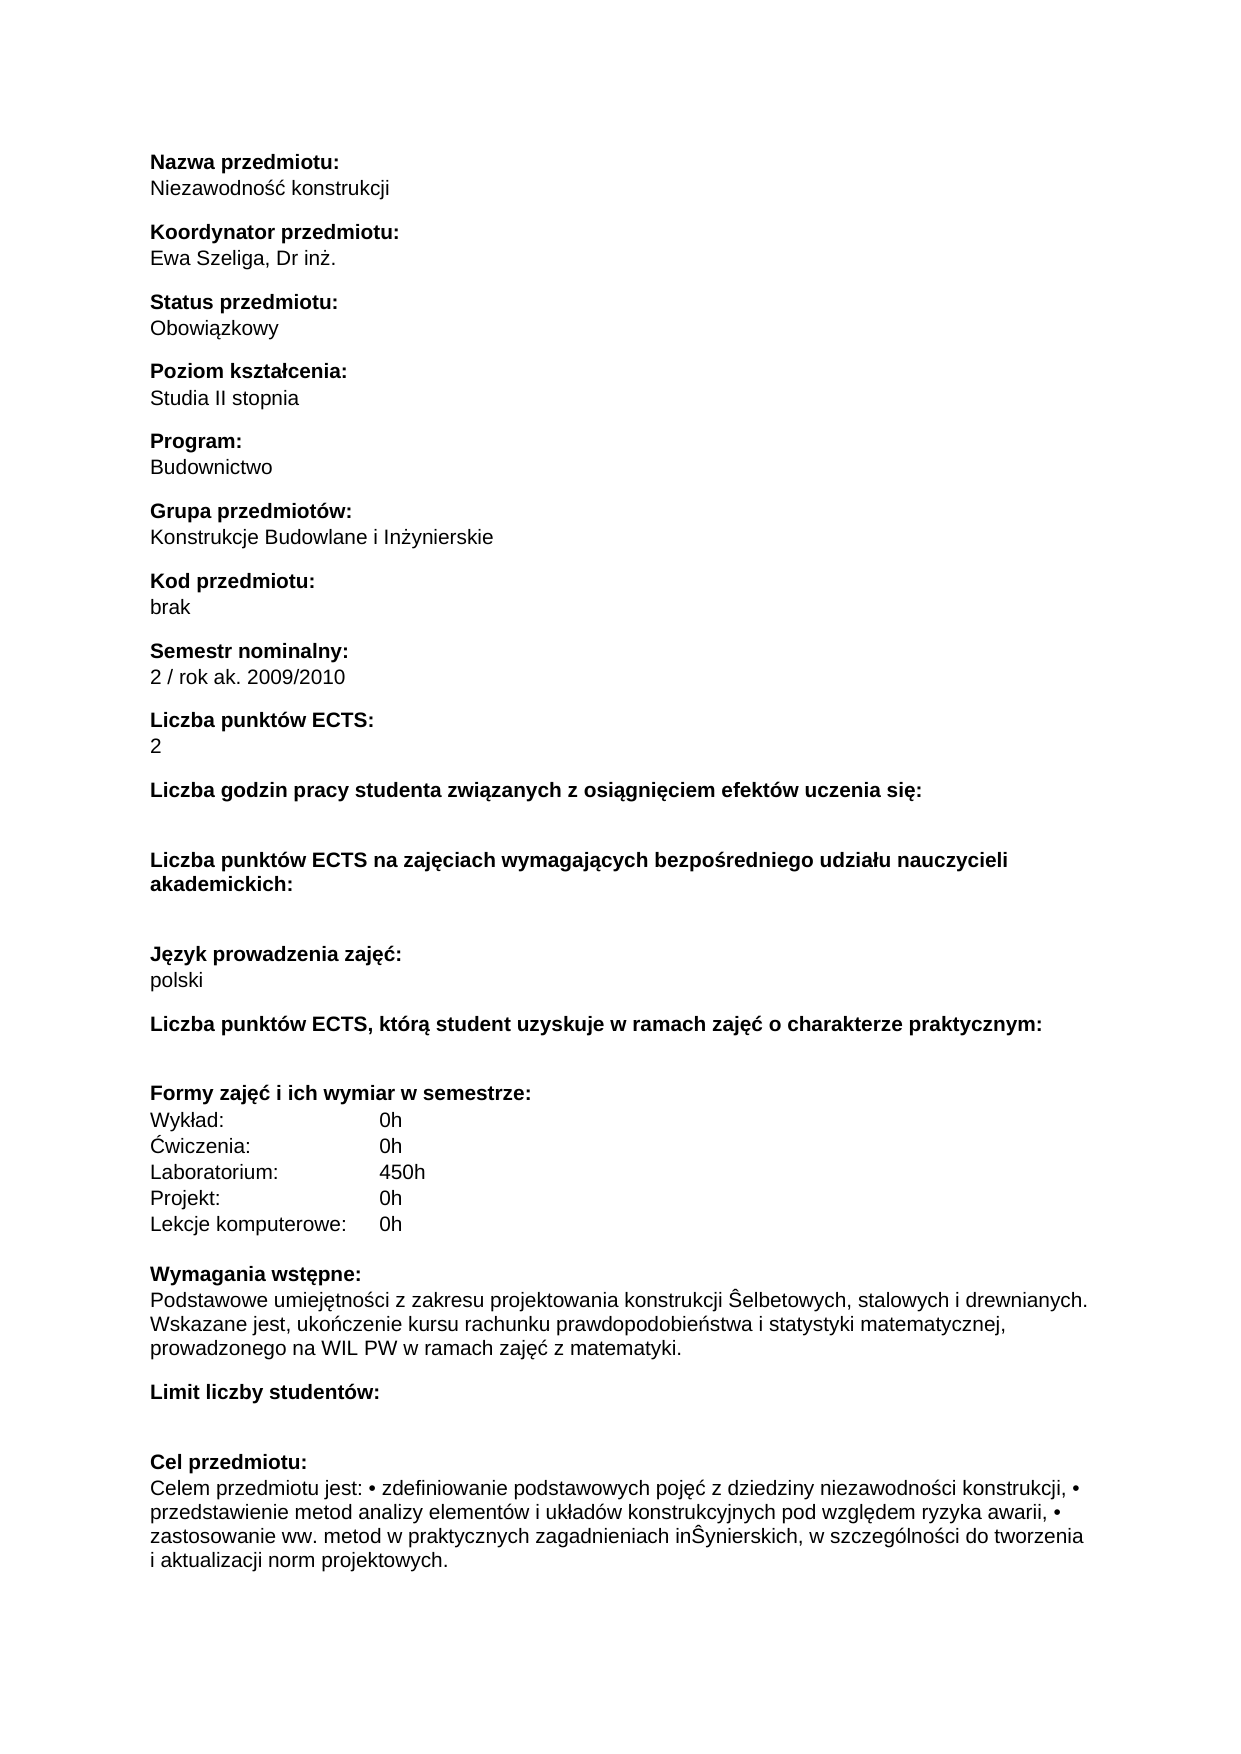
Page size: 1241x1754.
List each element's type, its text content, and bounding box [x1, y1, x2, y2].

text Semestr nominalny: [150, 638, 1090, 662]
text Liczba punktów ECTS, którą student uzyskuje w ramach zajęć o charakterze praktycznym: [150, 1011, 1090, 1035]
text Wymagania wstępne: [150, 1262, 1090, 1286]
text Kod przedmiotu: [150, 569, 1090, 593]
text 2 [150, 734, 1090, 758]
text brak [150, 595, 1090, 619]
text 2 / rok ak. 2009/2010 [150, 664, 1090, 688]
table_cell 450h [369, 1158, 597, 1184]
text Celem przedmiotu jest: • zdefiniowanie podstawowych pojęć z dziedziny niezawodności konstrukcji, • przedstawienie metod analizy elementów i układów konstrukcyjnych pod względem ryzyka awarii, • zastosowanie ww. metod w praktycznych zagadnieniach inŜynierskich, w szczególności do tworzenia i aktualizacji norm projektowych. [150, 1476, 1090, 1571]
text Formy zajęć i ich wymiar w semestrze: [150, 1081, 1090, 1105]
text Limit liczby studentów: [150, 1380, 1090, 1404]
text Nazwa przedmiotu: [150, 150, 1090, 174]
text Obowiązkowy [150, 316, 1090, 339]
table_cell 0h [369, 1184, 597, 1210]
text Koordynator przedmiotu: [150, 220, 1090, 244]
text Podstawowe umiejętności z zakresu projektowania konstrukcji Ŝelbetowych, stalowych i drewnianych. Wskazane jest, ukończenie kursu rachunku prawdopodobieństwa i statystyki matematycznej, prowadzonego na WIL PW w ramach zajęć z matematyki. [150, 1288, 1090, 1360]
table_cell 0h [369, 1210, 597, 1236]
text polski [150, 968, 1090, 992]
table_cell 0h [369, 1132, 597, 1158]
table_cell Ćwiczenia: [140, 1134, 367, 1158]
text Grupa przedmiotów: [150, 499, 1090, 523]
text Język prowadzenia zajęć: [150, 942, 1090, 966]
text Poziom kształcenia: [150, 359, 1090, 383]
text Status przedmiotu: [150, 289, 1090, 313]
text Studia II stopnia [150, 385, 1090, 409]
text Ewa Szeliga, Dr inż. [150, 246, 1090, 270]
text Liczba godzin pracy studenta związanych z osiągnięciem efektów uczenia się: [150, 778, 1090, 802]
table_header Wykład: [140, 1108, 367, 1132]
text Cel przedmiotu: [150, 1449, 1090, 1473]
table_header 0h [369, 1108, 597, 1132]
table_cell Lekcje komputerowe: [140, 1212, 367, 1236]
table_cell Projekt: [140, 1186, 367, 1210]
text Budownictwo [150, 455, 1090, 479]
text Niezawodność konstrukcji [150, 176, 1090, 200]
table_cell Laboratorium: [140, 1160, 367, 1184]
text Liczba punktów ECTS na zajęciach wymagających bezpośredniego udziału nauczycieli akademickich: [150, 848, 1090, 896]
text Program: [150, 429, 1090, 453]
text Liczba punktów ECTS: [150, 708, 1090, 732]
text Konstrukcje Budowlane i Inżynierskie [150, 525, 1090, 549]
